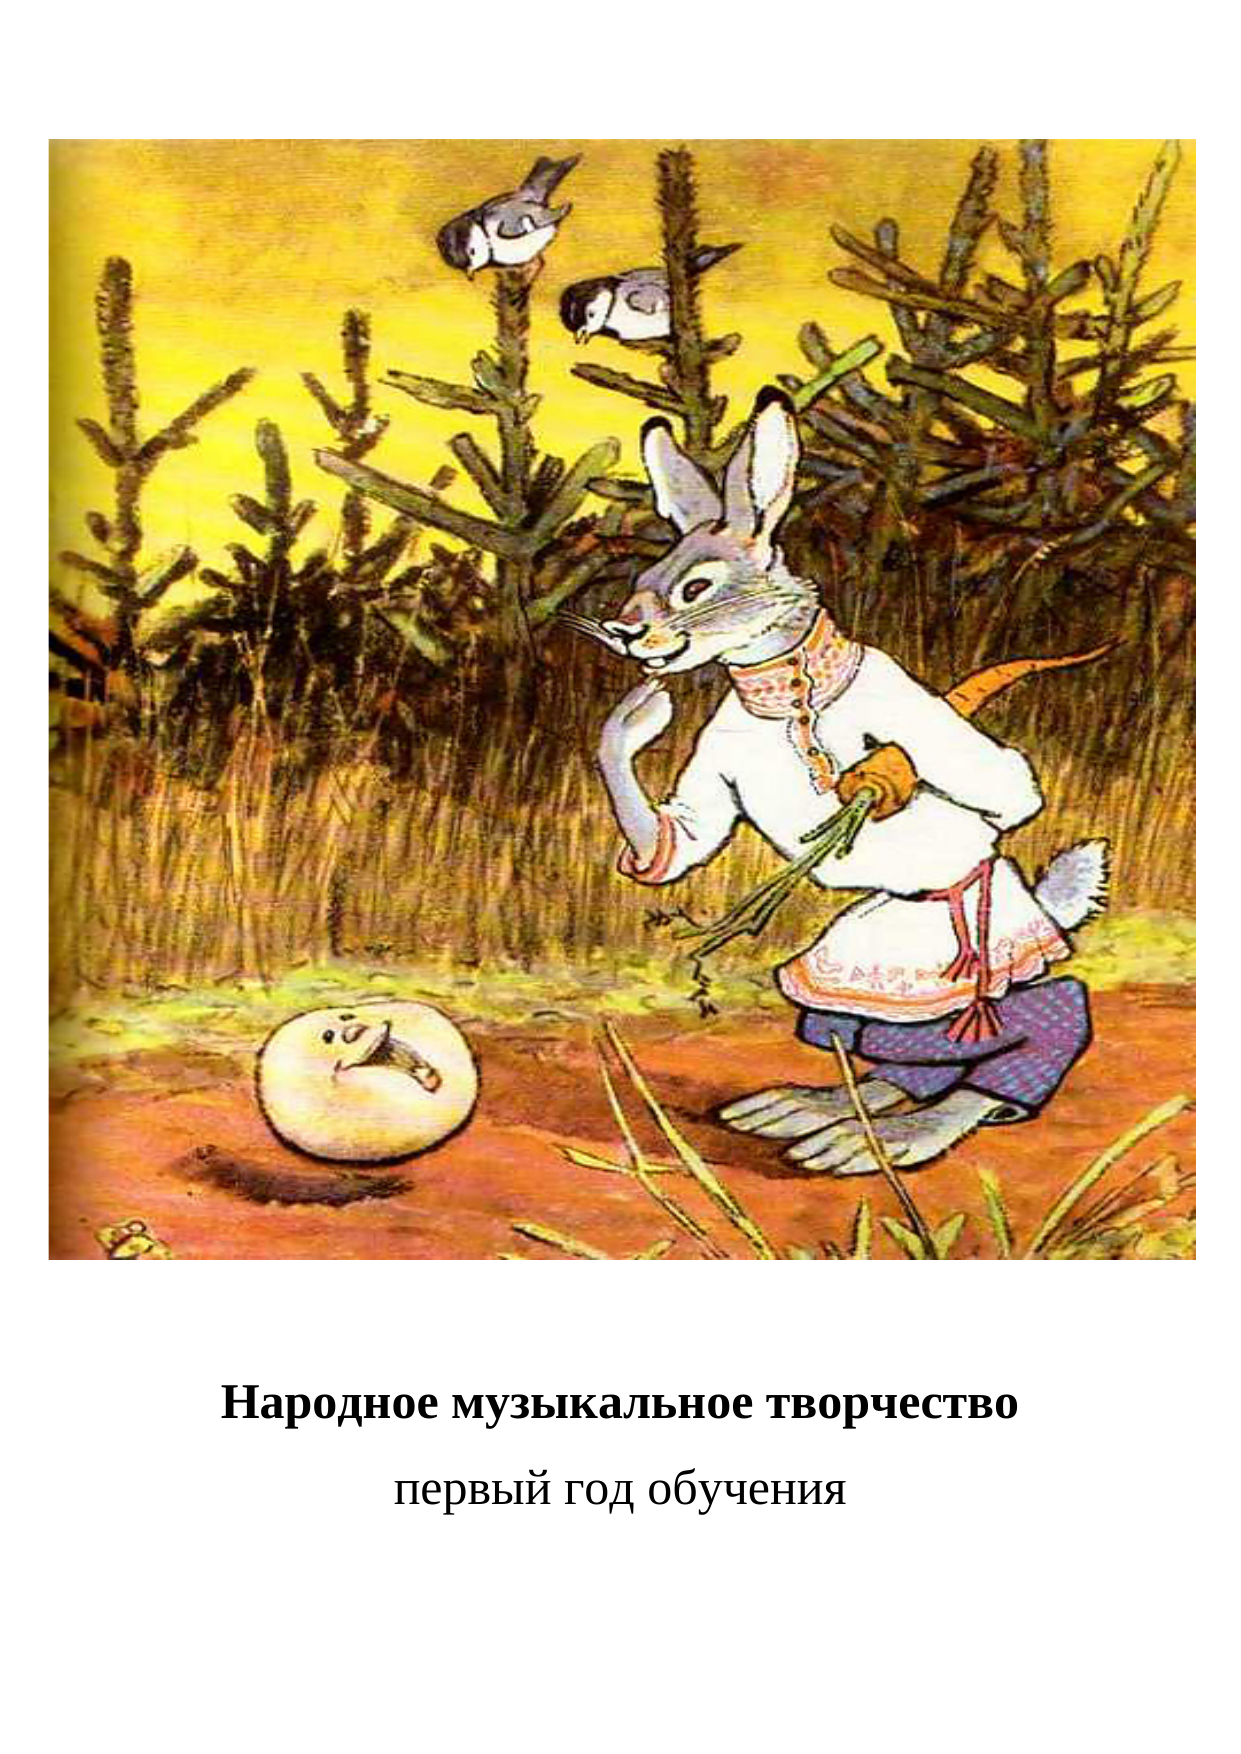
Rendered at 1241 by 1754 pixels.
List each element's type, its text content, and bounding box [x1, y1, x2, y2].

text Народное музыкальное творчество [118, 1372, 1122, 1429]
picture [48, 139, 1196, 1260]
text первый год обучения [118, 1458, 1122, 1516]
